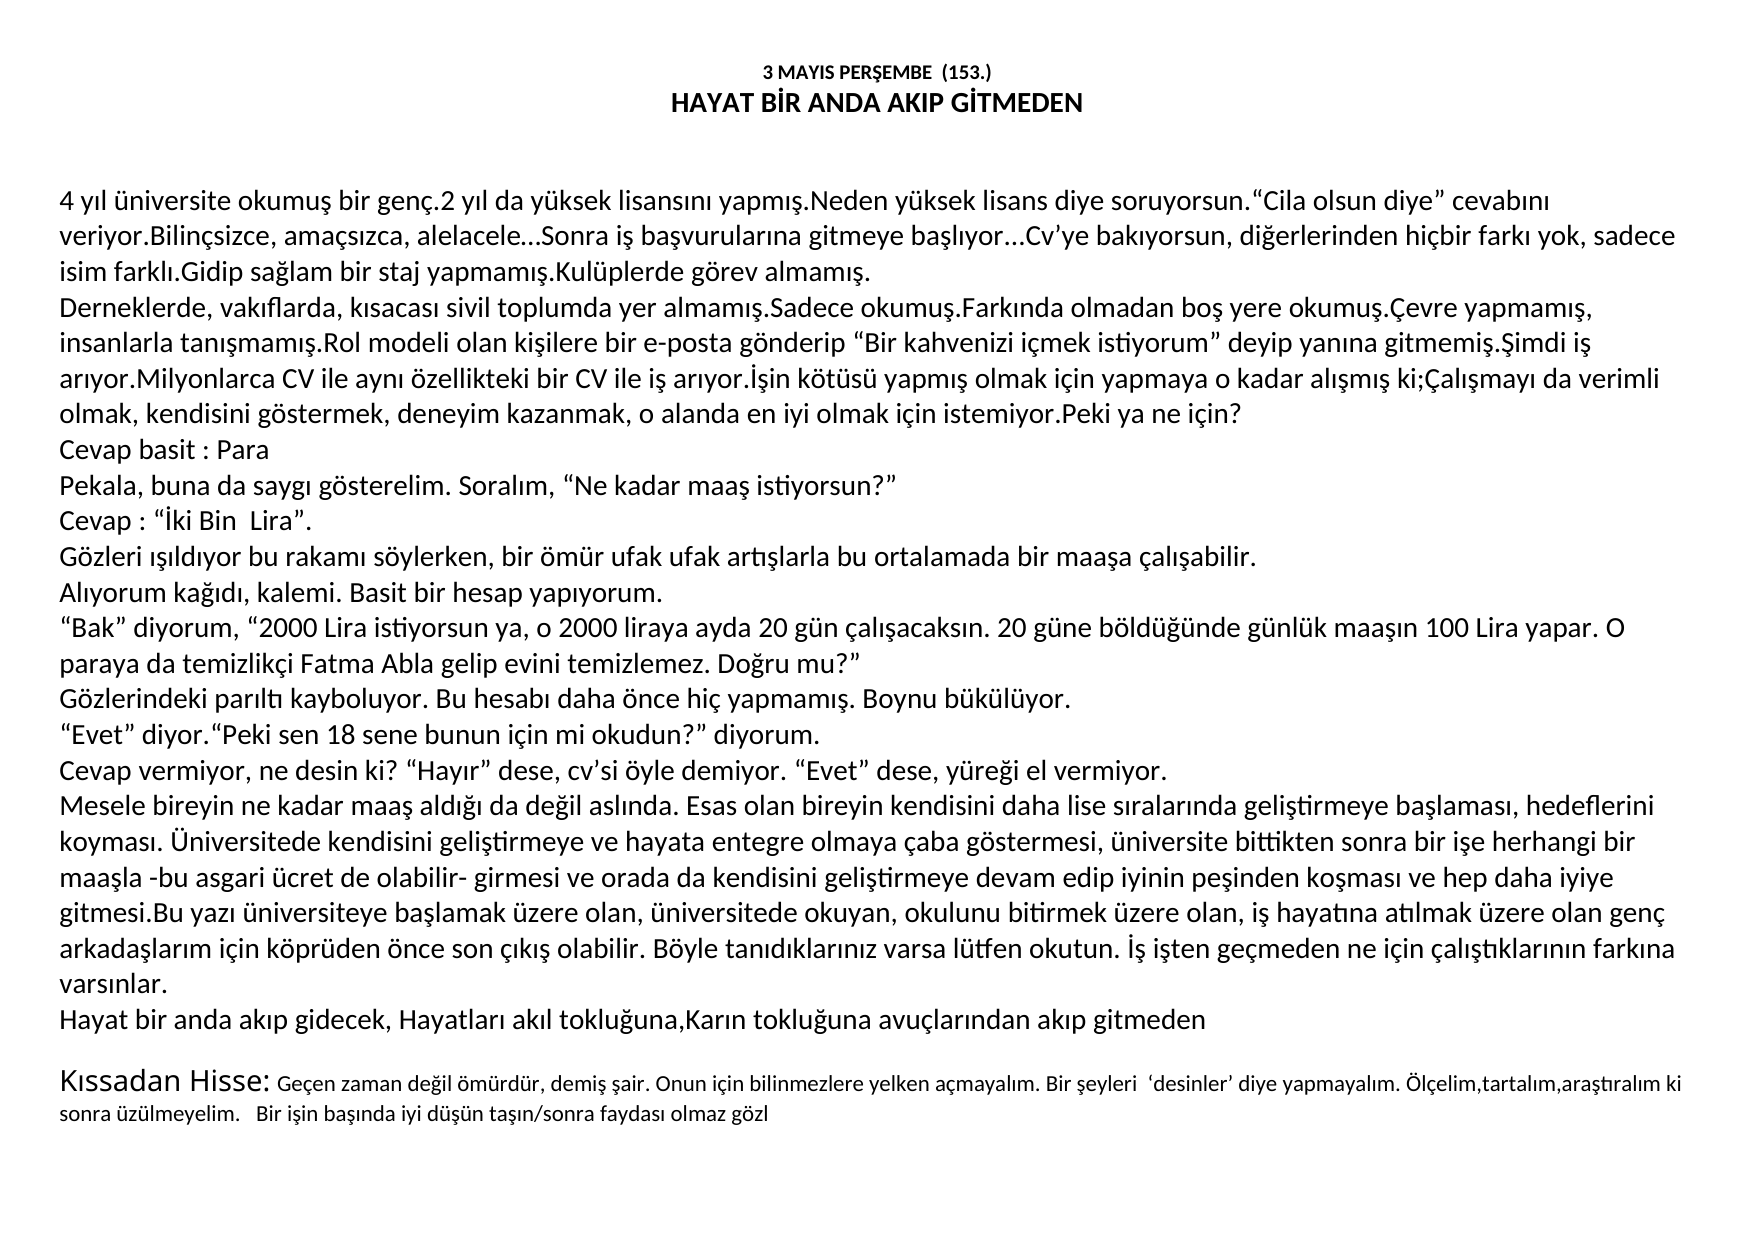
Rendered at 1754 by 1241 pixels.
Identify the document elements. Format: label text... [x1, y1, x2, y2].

text 4 yıl üniversite okumuş bir genç.2 yıl da yüksek lisansını yapmış.Neden yüksek lisans diye soruyorsun.“Cila olsun diye” cevabını veriyor.Bilinçsizce, amaçsızca, alelacele…Sonra iş başvurularına gitmeye başlıyor...Cv’ye bakıyorsun, diğerlerinden hiçbir farkı yok, sadece isim farklı.Gidip sağlam bir staj yapmamış.Kulüplerde görev almamış. Derneklerde, vakıflarda, kısacası sivil toplumda yer almamış.Sadece okumuş.Farkında olmadan boş yere okumuş.Çevre yapmamış, insanlarla tanışmamış.Rol modeli olan kişilere bir e-posta gönderip “Bir kahvenizi içmek istiyorum” deyip yanına gitmemiş.Şimdi iş arıyor.Milyonlarca CV ile aynı özellikteki bir CV ile iş arıyor.İşin kötüsü yapmış olmak için yapmaya o kadar alışmış ki;Çalışmayı da verimli olmak, kendisini göstermek, deneyim kazanmak, o alanda en iyi olmak için istemiyor.Peki ya ne için? Cevap basit : Para Pekala, buna da saygı gösterelim. Soralım, “Ne kadar maaş istiyorsun?” Cevap : “İki Bin Lira”. Gözleri ışıldıyor bu rakamı söylerken, bir ömür ufak ufak artışlarla bu ortalamada bir maaşa çalışabilir. Alıyorum kağıdı, kalemi. Basit bir hesap yapıyorum. “Bak” diyorum, “2000 Lira istiyorsun ya, o 2000 liraya ayda 20 gün çalışacaksın. 20 güne böldüğünde günlük maaşın 100 Lira yapar. O paraya da temizlikçi Fatma Abla gelip evini temizlemez. Doğru mu?” Gözlerindeki parıltı kayboluyor. Bu hesabı daha önce hiç yapmamış. Boynu bükülüyor. “Evet” diyor.“Peki sen 18 sene bunun için mi okudun?” diyorum. Cevap vermiyor, ne desin ki? “Hayır” dese, cv’si öyle demiyor. “Evet” dese, yüreği el vermiyor. Mesele bireyin ne kadar maaş aldığı da değil aslında. Esas olan bireyin kendisini daha lise sıralarında geliştirmeye başlaması, hedeflerini koyması. Üniversitede kendisini geliştirmeye ve hayata entegre olmaya çaba göstermesi, üniversite bittikten sonra bir işe herhangi bir maaşla -bu asgari ücret de olabilir- girmesi ve orada da kendisini geliştirmeye devam edip iyinin peşinden koşması ve hep daha iyiye gitmesi.Bu yazı üniversiteye başlamak üzere olan, üniversitede okuyan, okulunu bitirmek üzere olan, iş hayatına atılmak üzere olan genç arkadaşlarım için köprüden önce son çıkış olabilir. Böyle tanıdıklarınız varsa lütfen okutun. İş işten geçmeden ne için çalıştıklarının farkına varsınlar. Hayat bir anda akıp gidecek, Hayatları akıl tokluğuna,Karın tokluğuna avuçlarından akıp gitmeden [59, 182, 1695, 1037]
text 3 MAYIS PERŞEMBE (153.) [59, 59, 1695, 84]
text Kıssadan Hisse: Geçen zaman değil ömürdür, demiş şair. Onun için bilinmezlere yelken açmayalım. Bir şeyleri ‘desinler’ diye yapmayalım. Ölçelim,tartalım,araştıralım ki sonra üzülmeyelim. Bir işin başında iyi düşün taşın/sonra faydası olmaz gözl [59, 1060, 1695, 1127]
text HAYAT BİR ANDA AKIP GİTMEDEN [59, 84, 1695, 120]
